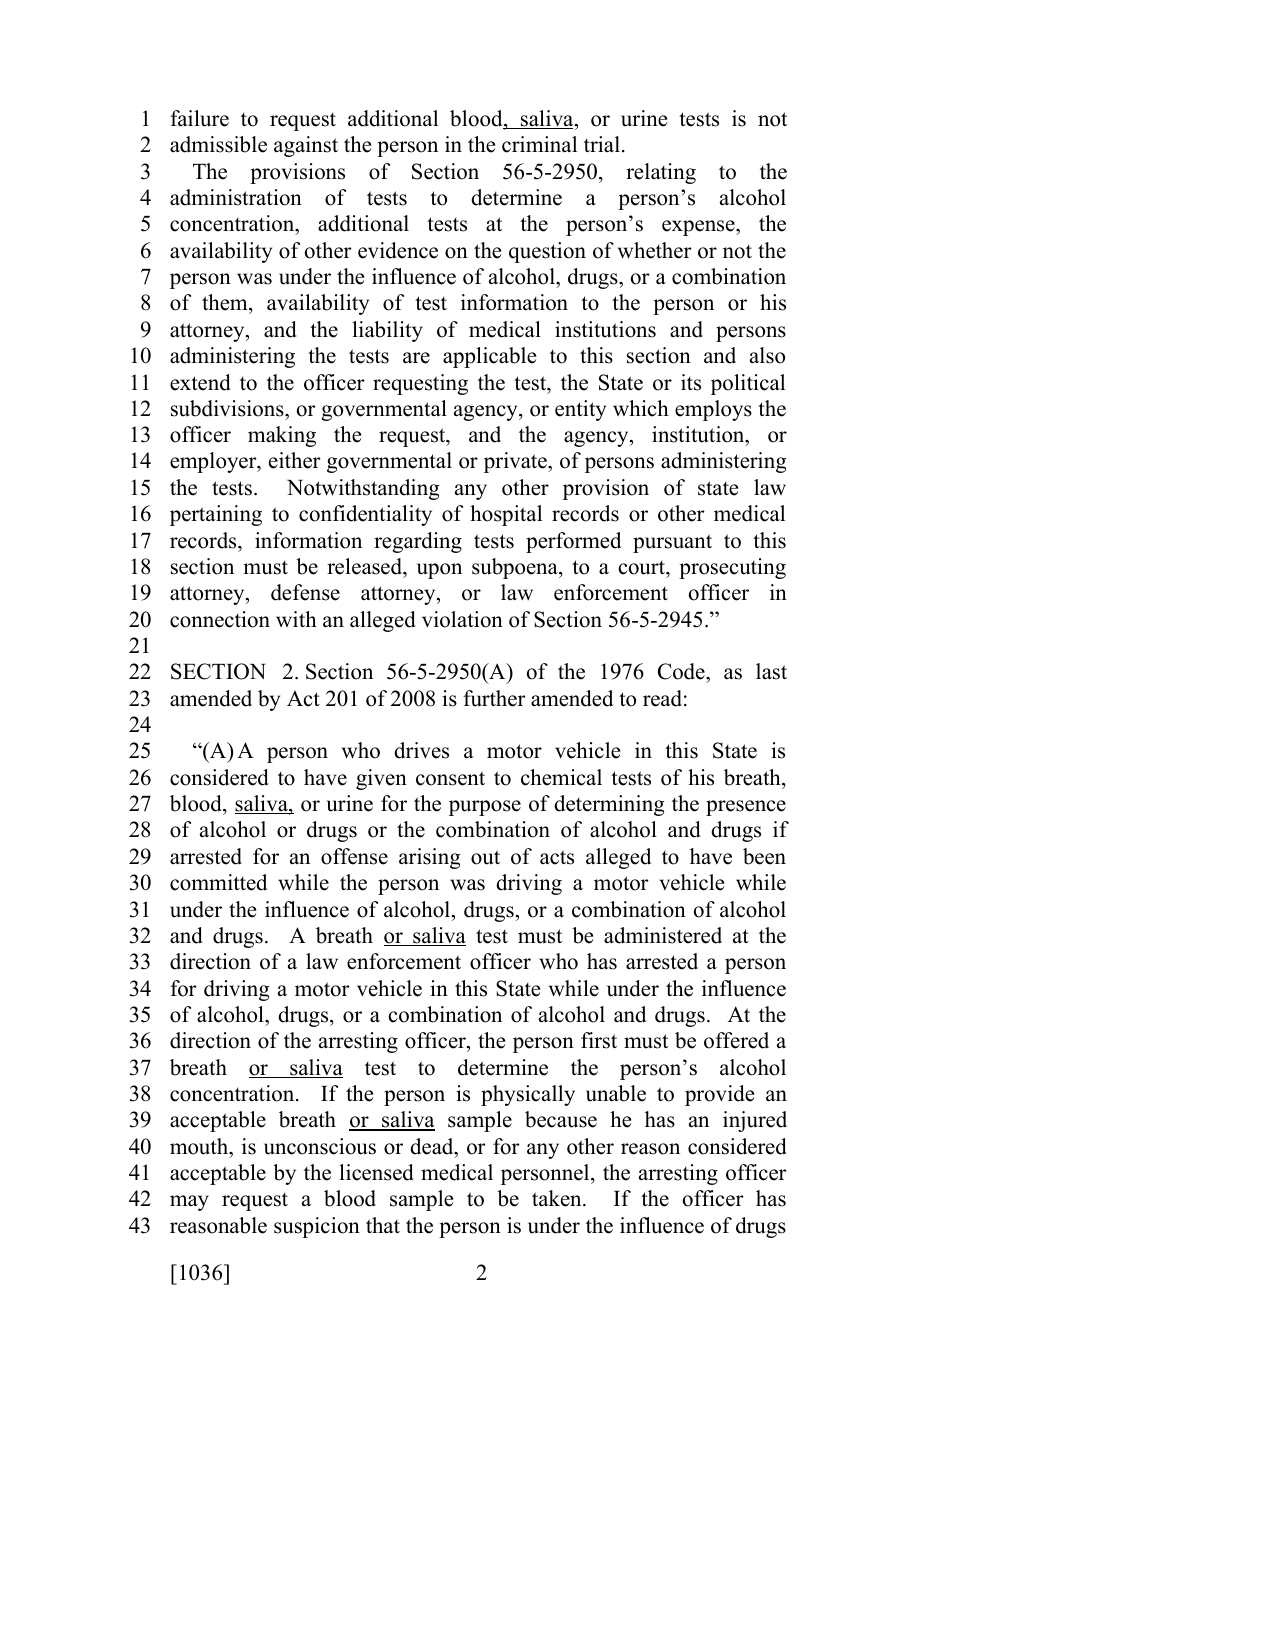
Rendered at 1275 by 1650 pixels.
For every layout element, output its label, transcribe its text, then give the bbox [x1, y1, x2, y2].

text The provisions of Section 56-5-2950, relating to the administration of tests to determine a person’s alcohol concentration, additional tests at the person’s expense, the availability of other evidence on the question of whether or not the person was under the influence of alcohol, drugs, or a combination of them, availability of test information to the person or his attorney, and the liability of medical institutions and persons administering the tests are applicable to this section and also extend to the officer requesting the test, the State or its political subdivisions, or governmental agency, or entity which employs the officer making the request, and the agency, institution, or employer, either governmental or private, of persons administering the tests. Notwithstanding any other provision of state law pertaining to confidentiality of hospital records or other medical records, information regarding tests performed pursuant to this section must be released, upon subpoena, to a court, prosecuting attorney, defense attorney, or law enforcement officer in connection with an alleged violation of Section 56-5-2945.” [169, 158, 787, 632]
text SECTION 2. Section 56-5-2950(A) of the 1976 Code, as last amended by Act 201 of 2008 is further amended to read: [169, 658, 787, 711]
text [169, 105, 787, 158]
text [169, 737, 787, 1238]
